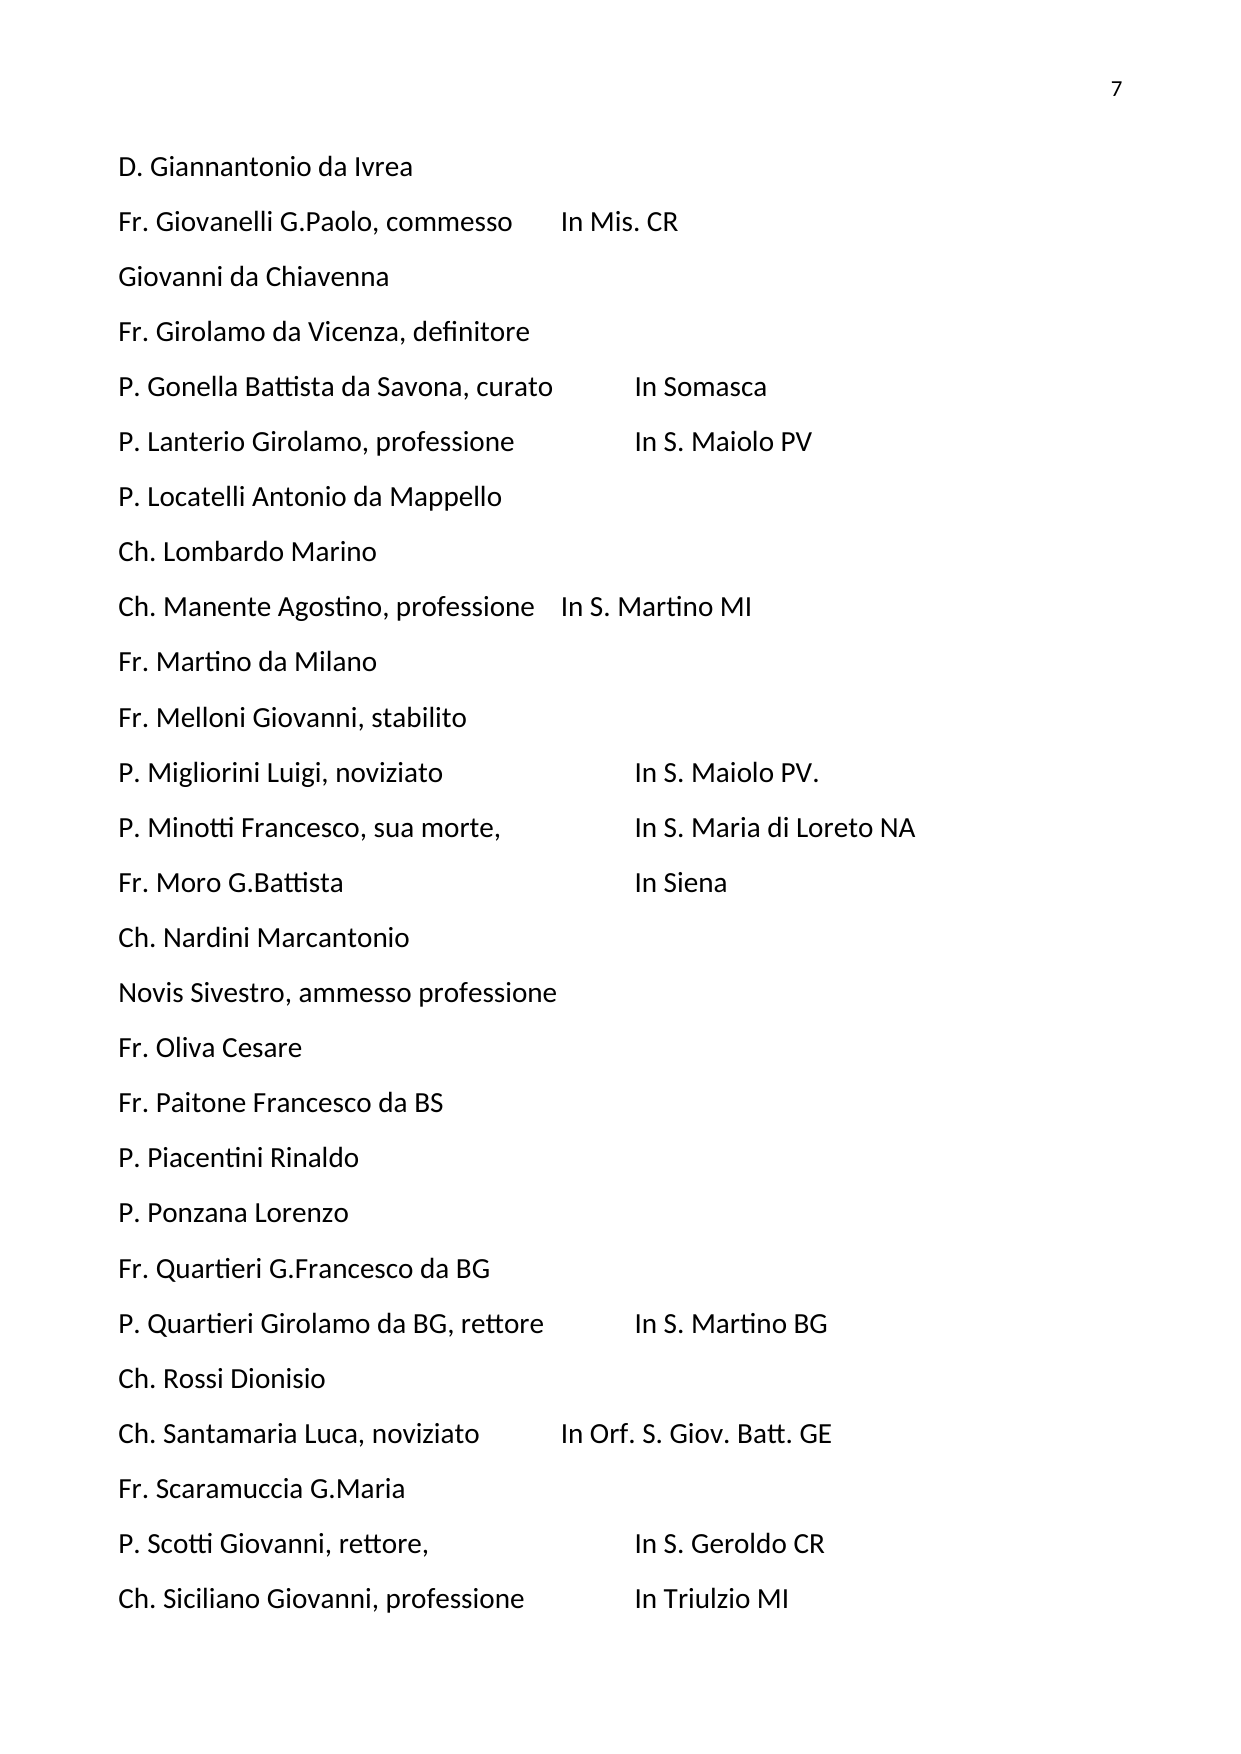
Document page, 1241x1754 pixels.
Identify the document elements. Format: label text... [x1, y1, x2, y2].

text Fr. Quartieri G.Francesco da BG [118, 1250, 1122, 1285]
text P. Migliorini Luigi, noviziato In S. Maiolo PV. [118, 754, 1122, 789]
text Fr. Moro G.Battista In Siena [118, 864, 1122, 899]
text Ch. Rossi Dionisio [118, 1360, 1122, 1396]
text D. Giannantonio da Ivrea [118, 148, 1122, 183]
text Fr. Melloni Giovanni, stabilito [118, 699, 1122, 734]
text P. Piacentini Rinaldo [118, 1139, 1122, 1175]
text P. Quartieri Girolamo da BG, rettore In S. Martino BG [118, 1305, 1122, 1340]
text Fr. Paitone Francesco da BS [118, 1084, 1122, 1120]
text Ch. Nardini Marcantonio [118, 919, 1122, 955]
text Fr. Martino da Milano [118, 643, 1122, 679]
text Novis Sivestro, ammesso professione [118, 974, 1122, 1010]
text P. Locatelli Antonio da Mappello [118, 478, 1122, 514]
text Ch. Siciliano Giovanni, professione In Triulzio MI [118, 1580, 1122, 1616]
text Ch. Santamaria Luca, noviziato In Orf. S. Giov. Batt. GE [118, 1415, 1122, 1451]
text Ch. Lombardo Marino [118, 533, 1122, 569]
text Fr. Girolamo da Vicenza, definitore [118, 313, 1122, 348]
text Fr. Scaramuccia G.Maria [118, 1470, 1122, 1506]
text Ch. Manente Agostino, professione In S. Martino MI [118, 588, 1122, 624]
text Giovanni da Chiavenna [118, 258, 1122, 293]
text P. Scotti Giovanni, rettore, In S. Geroldo CR [118, 1525, 1122, 1561]
text Fr. Giovanelli G.Paolo, commesso In Mis. CR [118, 203, 1122, 238]
text P. Ponzana Lorenzo [118, 1194, 1122, 1230]
text P. Lanterio Girolamo, professione In S. Maiolo PV [118, 423, 1122, 459]
text P. Minotti Francesco, sua morte, In S. Maria di Loreto NA [118, 809, 1122, 844]
text Fr. Oliva Cesare [118, 1029, 1122, 1065]
text P. Gonella Battista da Savona, curato In Somasca [118, 368, 1122, 404]
